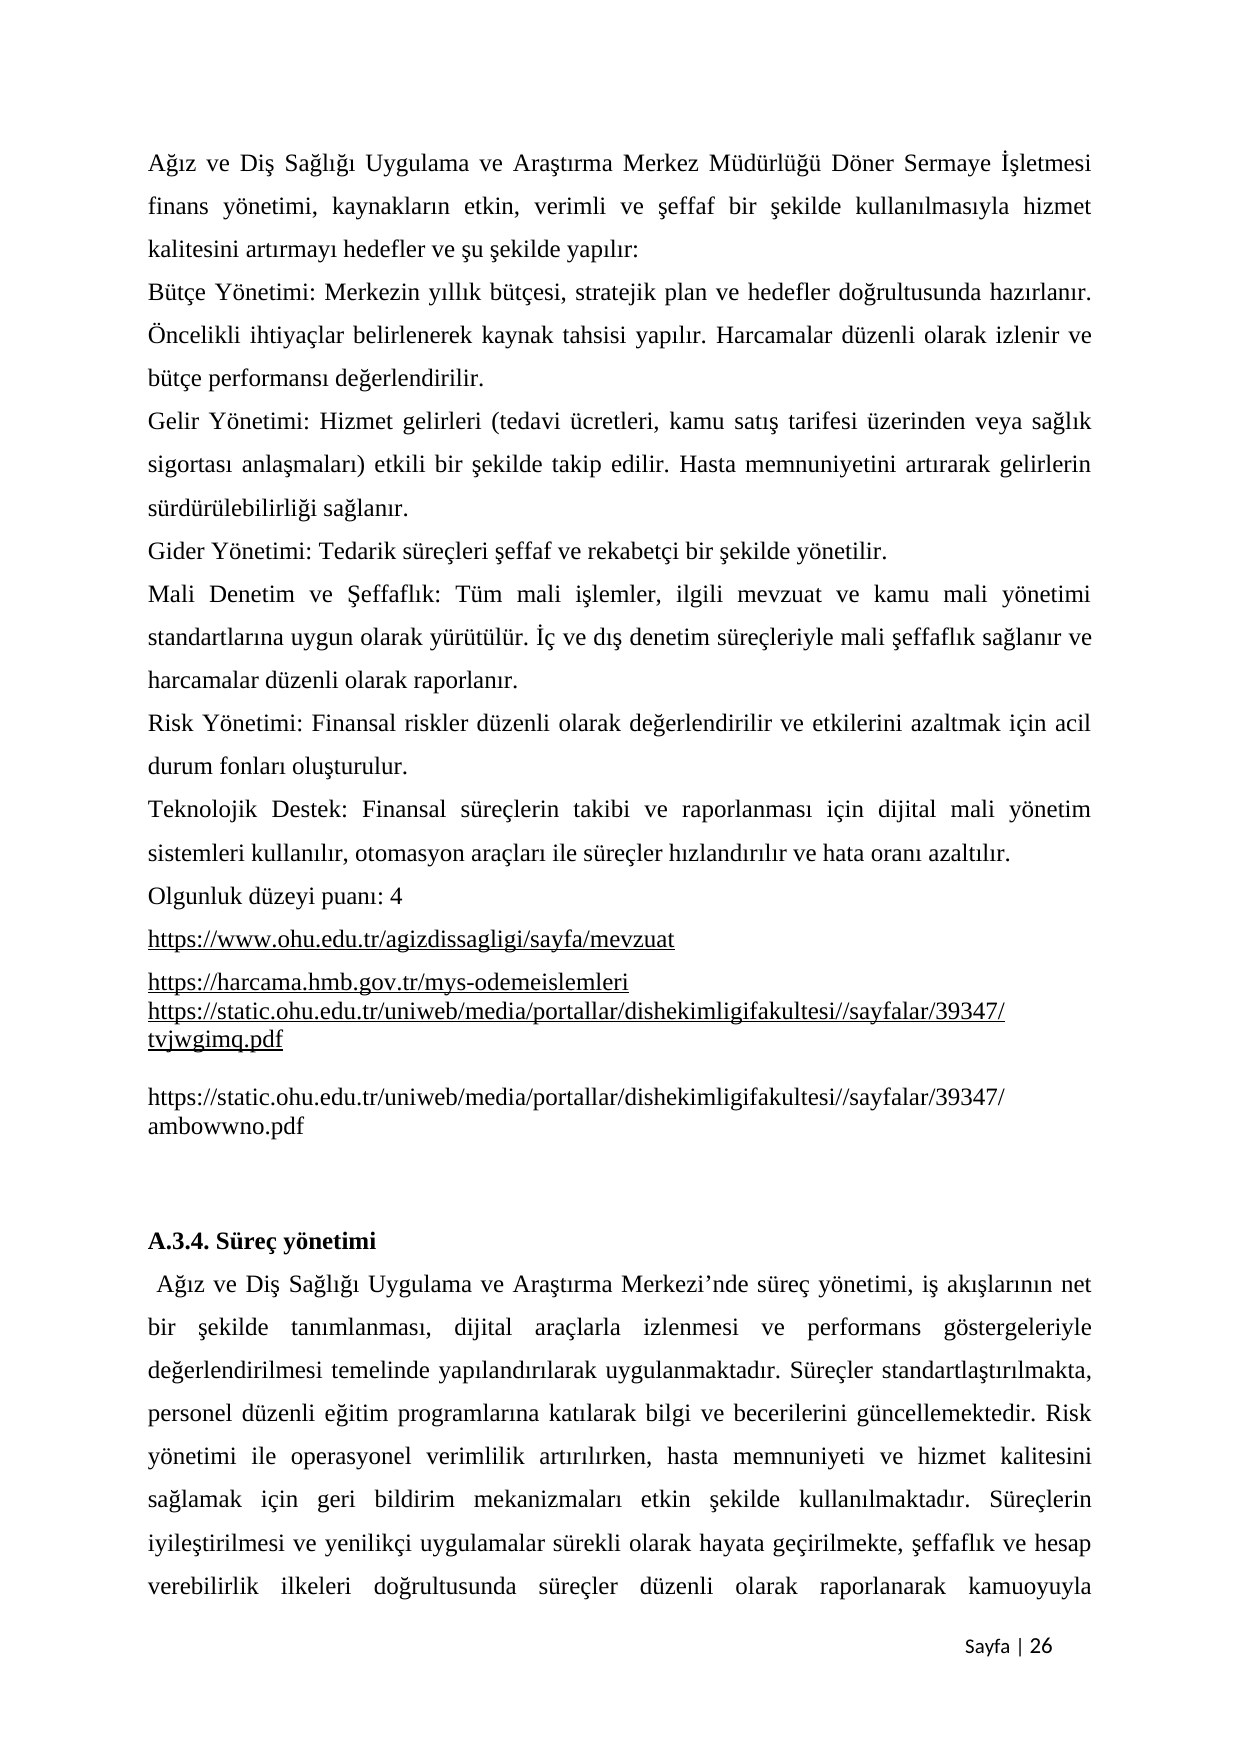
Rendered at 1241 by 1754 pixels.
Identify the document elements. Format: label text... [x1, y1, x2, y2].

text Gider Yönetimi: Tedarik süreçleri şeffaf ve rekabetçi bir şekilde yönetilir. [148, 536, 1093, 564]
text https://harcama.hmb.gov.tr/mys-odemeislemleri [148, 967, 1093, 996]
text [148, 1269, 1093, 1599]
text Gelir Yönetimi: Hizmet gelirleri (tedavi ücretleri, kamu satış tarifesi üzerinden veya sağlık sigortası anlaşmaları) etkili bir şekilde takip edilir. Hasta memnuniyetini artırarak gelirlerin sürdürülebilirliği sağlanır. [148, 406, 1093, 521]
text Teknolojik Destek: Finansal süreçlerin takibi ve raporlanması için dijital mali yönetim sistemleri kullanılır, otomasyon araçları ile süreçler hızlandırılır ve hata oranı azaltılır. [148, 794, 1093, 866]
text https://static.ohu.edu.tr/uniweb/media/portallar/dishekimligifakultesi//sayfalar/39347/tvjwgimq.pdf [148, 996, 1093, 1053]
text https://www.ohu.edu.tr/agizdissagligi/sayfa/mevzuat [148, 924, 1093, 953]
text Ağız ve Diş Sağlığı Uygulama ve Araştırma Merkez Müdürlüğü Döner Sermaye İşletmesi finans yönetimi, kaynakların etkin, verimli ve şeffaf bir şekilde kullanılmasıyla hizmet kalitesini artırmayı hedefler ve şu şekilde yapılır: [148, 148, 1093, 263]
text Olgunluk düzeyi puanı: 4 [148, 881, 1093, 909]
text Mali Denetim ve Şeffaflık: Tüm mali işlemler, ilgili mevzuat ve kamu mali yönetimi standartlarına uygun olarak yürütülür. İç ve dış denetim süreçleriyle mali şeffaflık sağlanır ve harcamalar düzenli olarak raporlanır. [148, 579, 1093, 694]
text https://static.ohu.edu.tr/uniweb/media/portallar/dishekimligifakultesi//sayfalar/39347/ambowwno.pdf [148, 1082, 1093, 1139]
text Bütçe Yönetimi: Merkezin yıllık bütçesi, stratejik plan ve hedefler doğrultusunda hazırlanır. Öncelikli ihtiyaçlar belirlenerek kaynak tahsisi yapılır. Harcamalar düzenli olarak izlenir ve bütçe performansı değerlendirilir. [148, 277, 1093, 392]
text A.3.4. Süreç yönetimi [148, 1226, 1093, 1254]
text Risk Yönetimi: Finansal riskler düzenli olarak değerlendirilir ve etkilerini azaltmak için acil durum fonları oluşturulur. [148, 708, 1093, 780]
